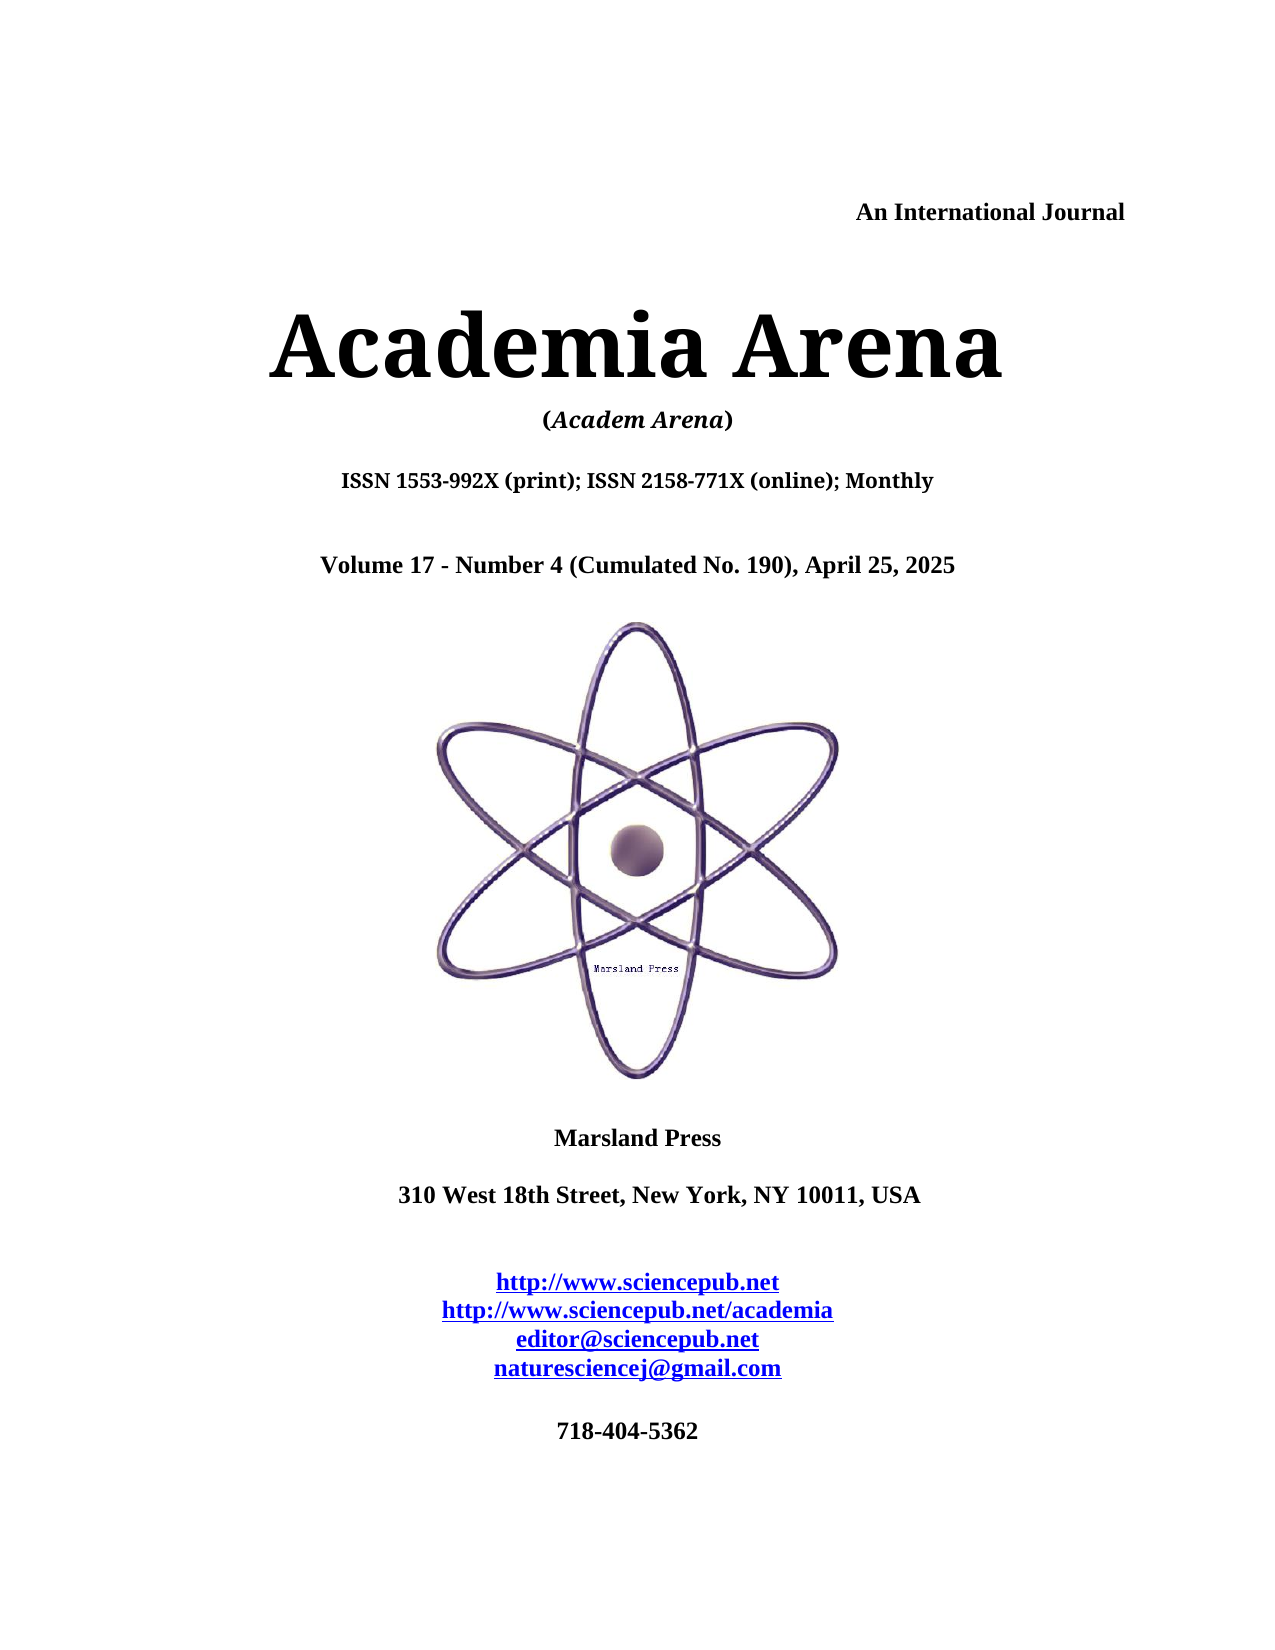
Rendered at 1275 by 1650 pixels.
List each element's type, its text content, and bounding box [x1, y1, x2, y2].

text http://www.sciencepub.net [150, 1267, 1125, 1296]
text 718-404-5362 [194, 1416, 1060, 1444]
text (Academ Arena) [150, 403, 1125, 435]
picture [435, 622, 840, 1080]
text An International Journal [150, 197, 1125, 225]
text Academia Arena [150, 284, 1125, 403]
text editor@sciencepub.net [150, 1324, 1125, 1353]
text ISSN 1553-992X (print); ISSN 2158-771X (online); Monthly [150, 466, 1125, 494]
text Volume 17 - Number 4 (Cumulated No. 190), April 25, 2025 [150, 550, 1125, 579]
text Marsland Press [150, 1123, 1125, 1152]
text http://www.sciencepub.net/academia [150, 1296, 1125, 1324]
text naturesciencej@gmail.com [150, 1353, 1125, 1382]
text 310 West 18th Street, New York, NY 10011, USA [194, 1181, 1125, 1209]
